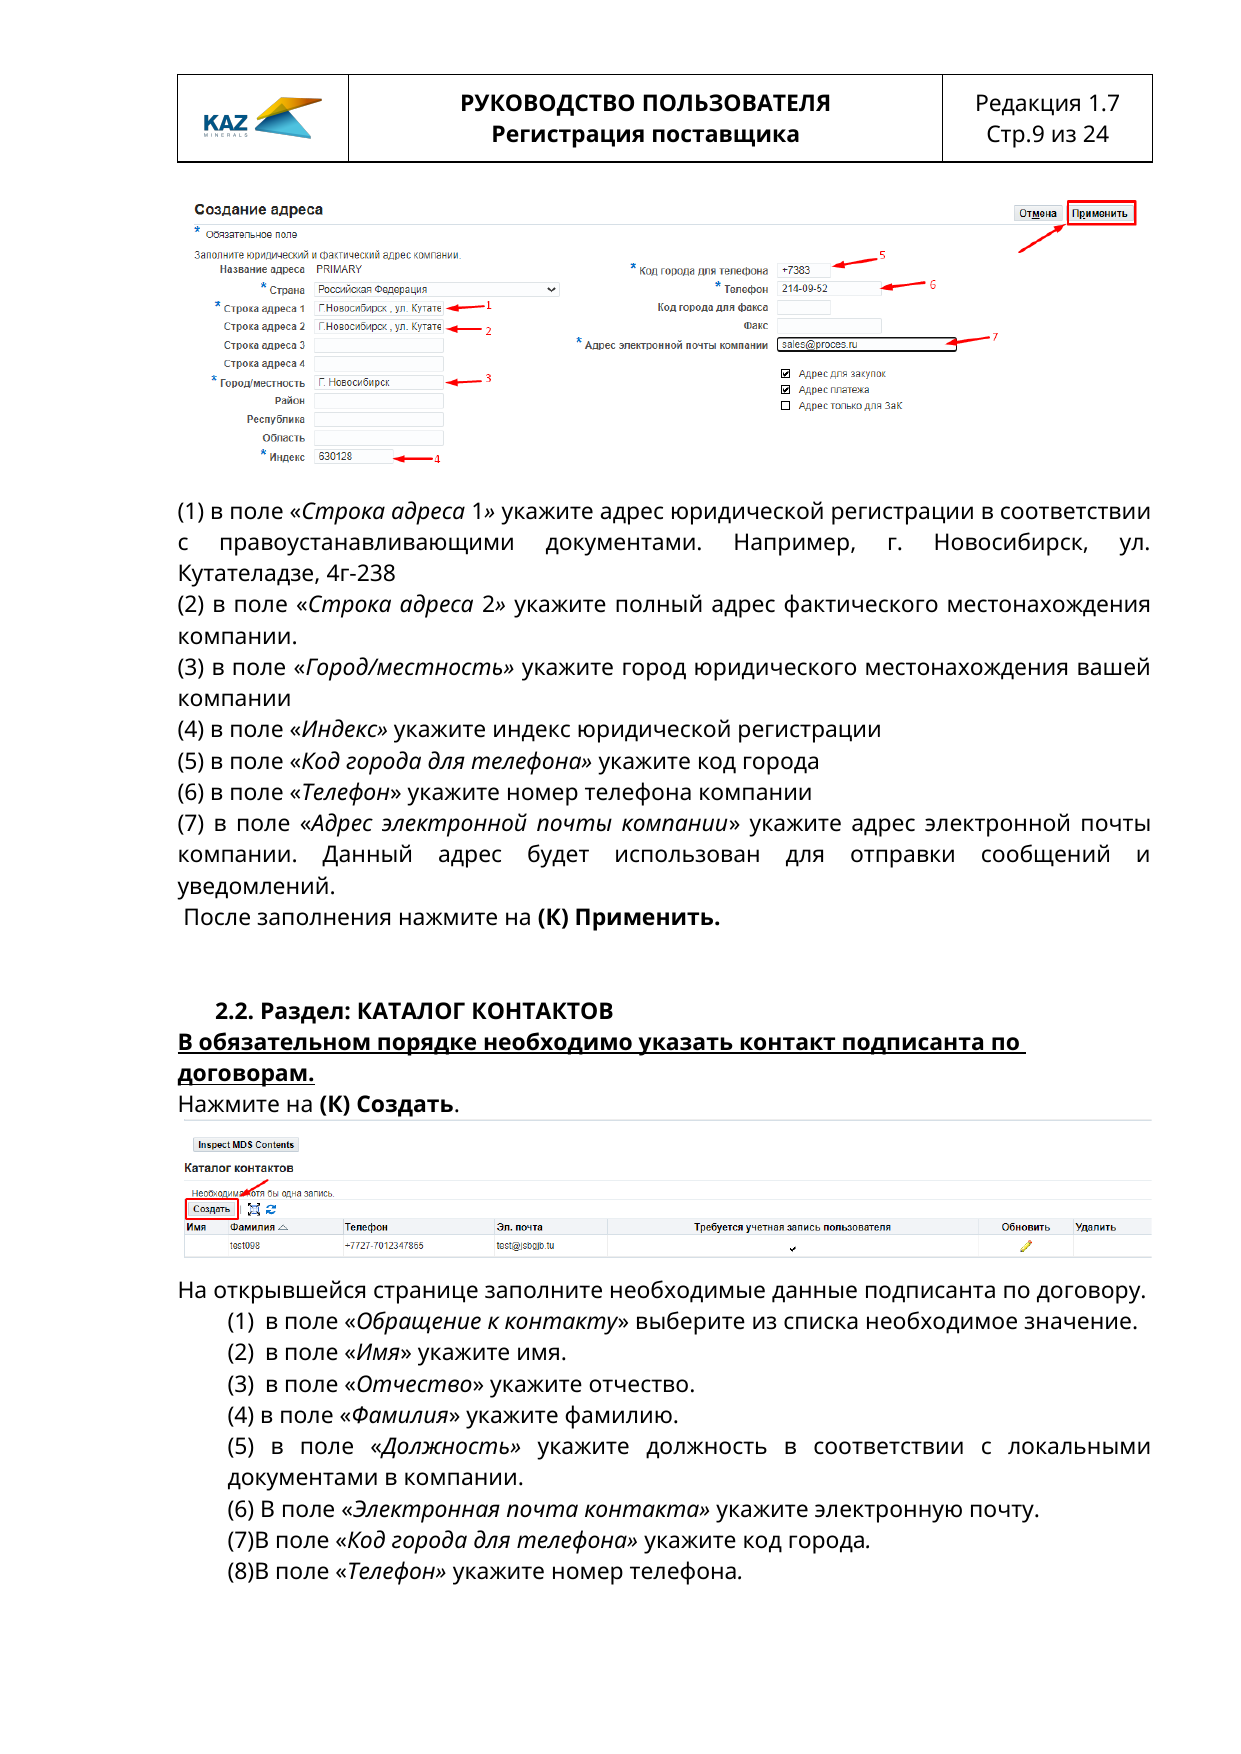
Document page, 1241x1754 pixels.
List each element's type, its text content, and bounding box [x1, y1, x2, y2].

list (7)В поле «Код города для телефона» укажите код города. [227, 1524, 1152, 1555]
picture [189, 82, 337, 154]
picture [177, 1119, 1152, 1274]
text (5) в поле «Код города для телефона» укажите код города [177, 744, 1152, 776]
text Нажмите на (К) Создать. [177, 1088, 1152, 1119]
text (2) в поле «Строка адреса 2» укажите полный адрес фактического местонахождения компании. [177, 588, 1152, 651]
text После заполнения нажмите на (К) Применить. [177, 901, 1152, 932]
list (8)В поле «Телефон» укажите номер телефона. [227, 1555, 1152, 1586]
text (4) в поле «Индекс» укажите индекс юридической регистрации [177, 713, 1152, 744]
text На открывшейся странице заполните необходимые данные подписанта по договору. [177, 1274, 1152, 1305]
picture [177, 188, 1152, 495]
list в поле «Обращение к контакту» выберите из списка необходимое значение. [227, 1305, 1152, 1336]
text (3) в поле «Город/местность» укажите город юридического местонахождения вашей компании [177, 651, 1152, 713]
text (7) в поле «Адрес электронной почты компании» укажите адрес электронной почты компании. Данный адрес будет использован для отправки сообщений и уведомлений. [177, 807, 1152, 901]
list (6) В поле «Электронная почта контакта» укажите электронную почту. [227, 1493, 1152, 1524]
list в поле «Имя» укажите имя. [227, 1336, 1152, 1368]
list Раздел: КАТАЛОГ КОНТАКТОВ [215, 994, 1152, 1026]
list (4) в поле «Фамилия» укажите фамилию. [227, 1399, 1152, 1430]
text (6) в поле «Телефон» укажите номер телефона компании [177, 776, 1152, 807]
text В обязательном порядке необходимо указать контакт подписанта по договорам. [177, 1026, 1152, 1088]
text (1) в поле «Строка адреса 1» укажите адрес юридической регистрации в соответствии с правоустанавливающими документами. Например, г. Новосибирск, ул. Кутателадзе, 4г-238 [177, 495, 1152, 588]
list в поле «Отчество» укажите отчество. [227, 1368, 1152, 1399]
list (5) в поле «Должность» укажите должность в соответствии с локальными документами в компании. [227, 1430, 1152, 1493]
